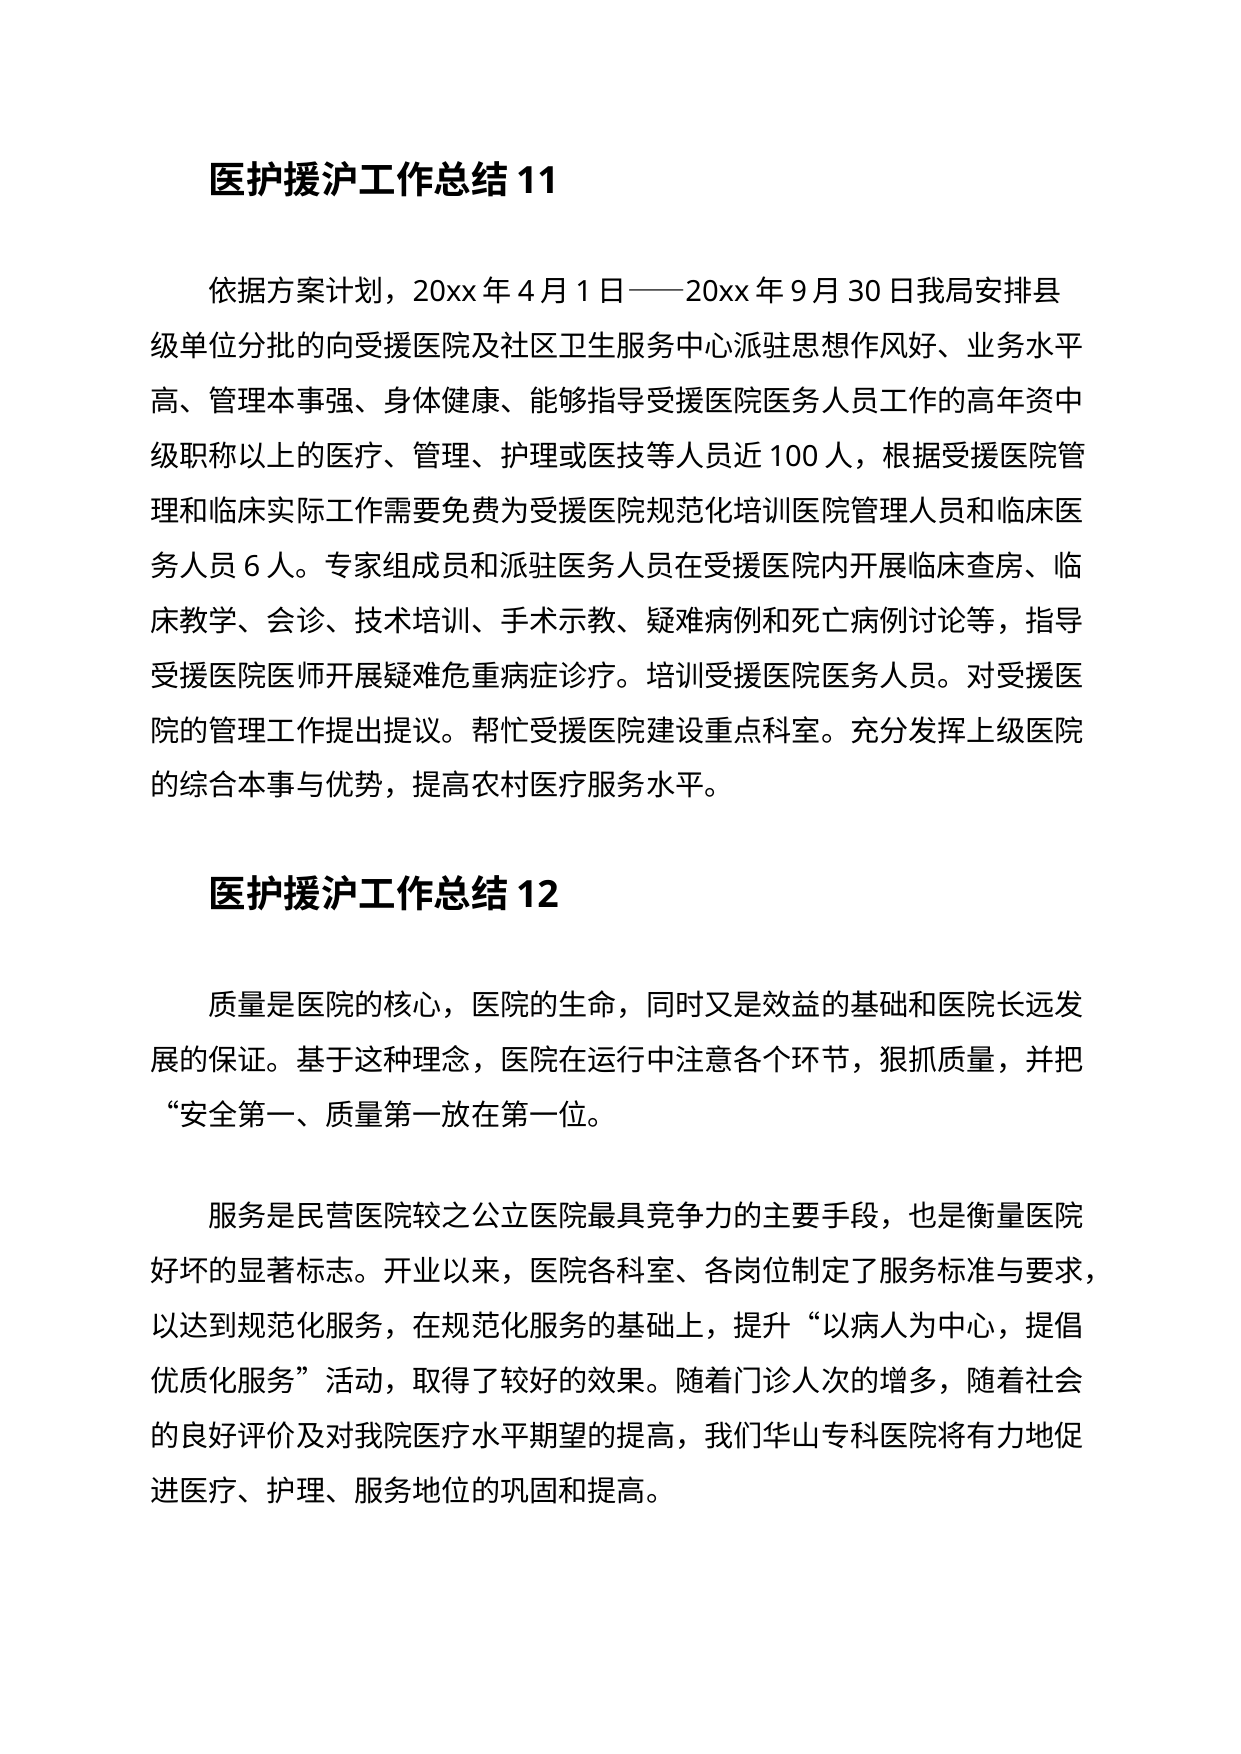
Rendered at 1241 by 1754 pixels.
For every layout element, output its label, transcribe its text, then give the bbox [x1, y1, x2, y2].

text 医护援沪工作总结12 [150, 864, 1090, 918]
text 依据方案计划，20xx年4月1日——20xx年9月30日我局安排县级单位分批的向受援医院及社区卫生服务中心派驻思想作风好、业务水平高、管理本事强、身体健康、能够指导受援医院医务人员工作的高年资中级职称以上的医疗、管理、护理或医技等人员近100人，根据受援医院管理和临床实际工作需要免费为受援医院规范化培训医院管理人员和临床医务人员6人。专家组成员和派驻医务人员在受援医院内开展临床查房、临床教学、会诊、技术培训、手术示教、疑难病例和死亡病例讨论等，指导受援医院医师开展疑难危重病症诊疗。培训受援医院医务人员。对受援医院的管理工作提出提议。帮忙受援医院建设重点科室。充分发挥上级医院的综合本事与优势，提高农村医疗服务水平。 [150, 268, 1090, 804]
text 质量是医院的核心，医院的生命，同时又是效益的基础和医院长远发展的保证。基于这种理念，医院在运行中注意各个环节，狠抓质量，并把“安全第一、质量第一放在第一位。 [150, 981, 1090, 1133]
text 医护援沪工作总结11 [150, 150, 1090, 204]
text 服务是民营医院较之公立医院最具竞争力的主要手段，也是衡量医院好坏的显著标志。开业以来，医院各科室、各岗位制定了服务标准与要求，以达到规范化服务，在规范化服务的基础上，提升“以病人为中心，提倡优质化服务”活动，取得了较好的效果。随着门诊人次的增多，随着社会的良好评价及对我院医疗水平期望的提高，我们华山专科医院将有力地促进医疗、护理、服务地位的巩固和提高。 [150, 1193, 1090, 1510]
